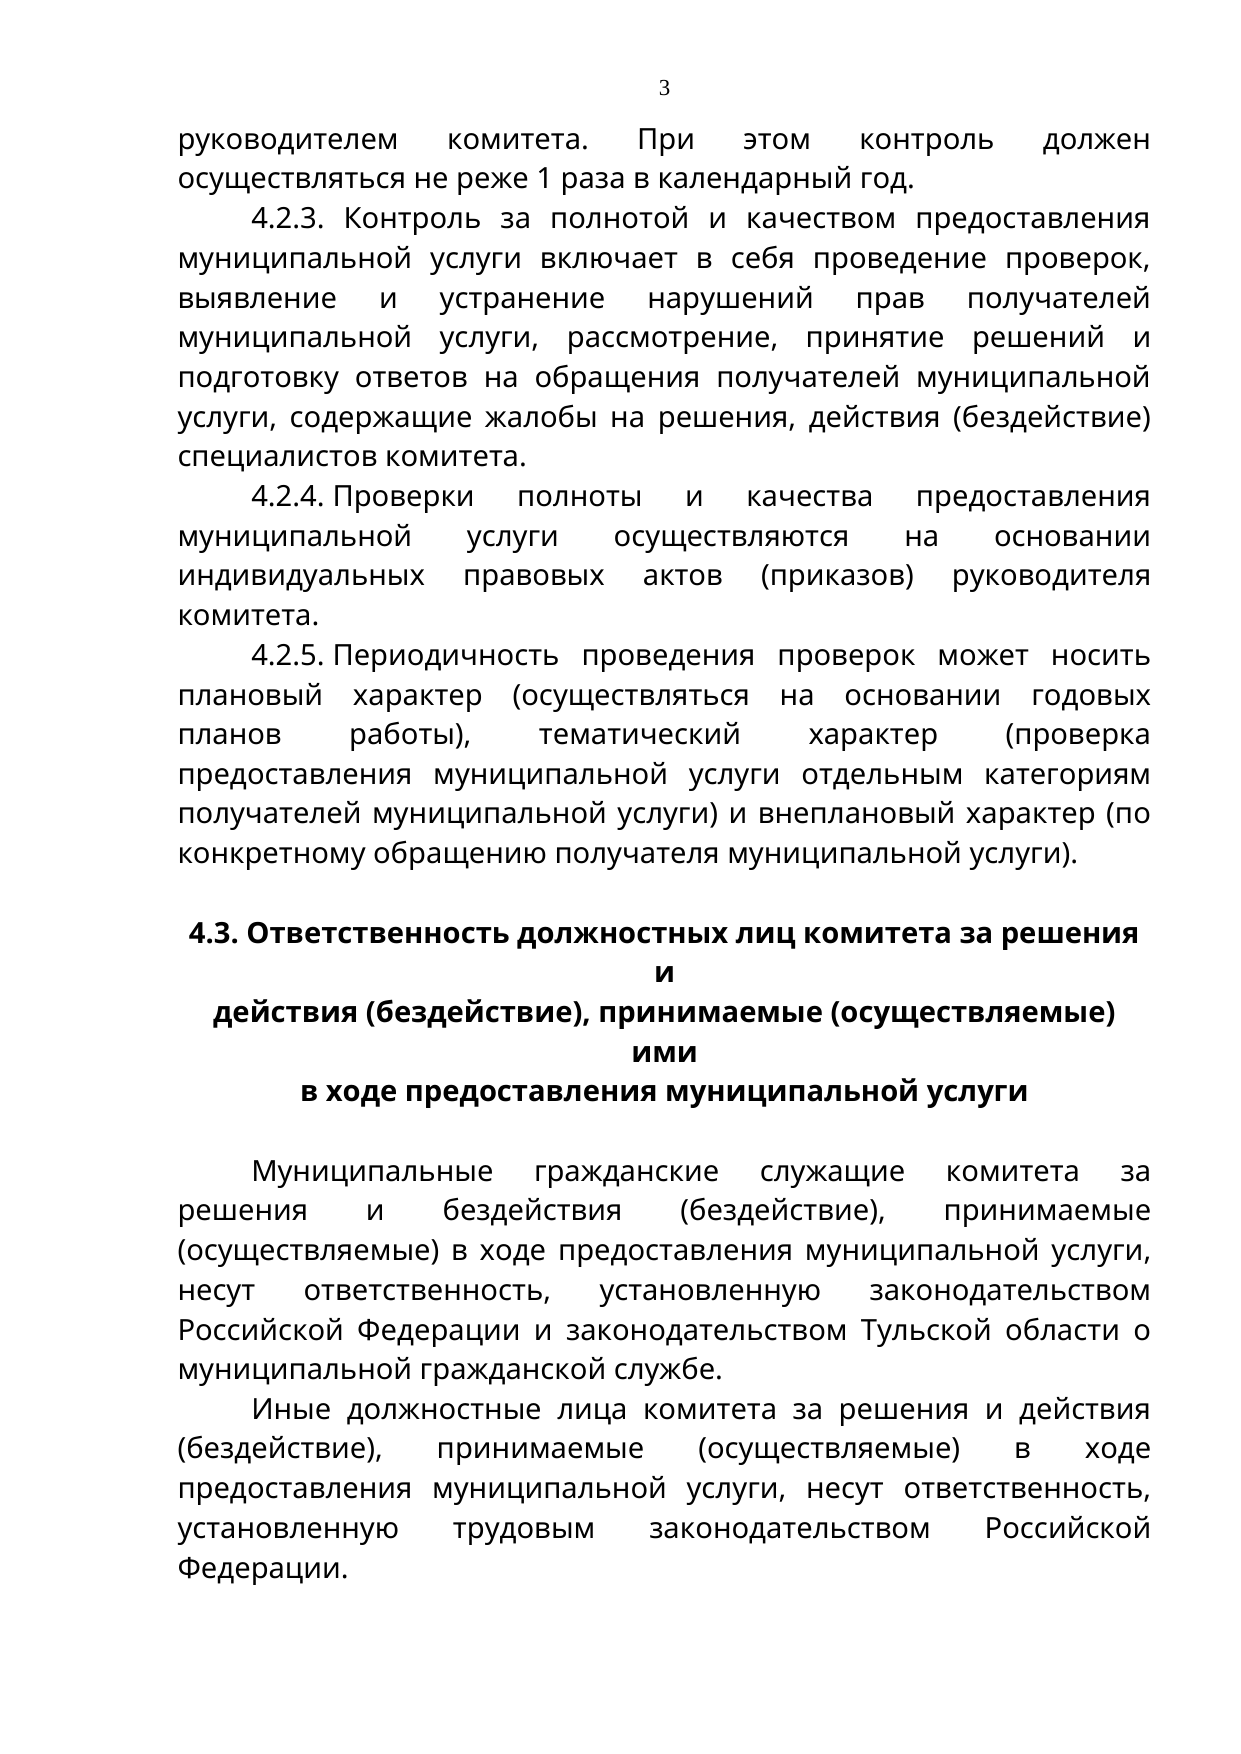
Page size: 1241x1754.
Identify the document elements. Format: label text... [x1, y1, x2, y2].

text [177, 118, 1152, 197]
text Иные должностные лица комитета за решения и действия (бездействие), принимаемые (осуществляемые) в ходе предоставления муниципальной услуги, несут ответственность, установленную трудовым законодательством Российской Федерации. [177, 1388, 1152, 1587]
text 4.2.5. Периодичность проведения проверок может носить плановый характер (осуществляться на основании годовых планов работы), тематический характер (проверка предоставления муниципальной услуги отдельным категориям получателей муниципальной услуги) и внеплановый характер (по конкретному обращению получателя муниципальной услуги). [177, 634, 1152, 872]
title в ходе предоставления муниципальной услуги [177, 1071, 1152, 1110]
text 4.2.4. Проверки полноты и качества предоставления муниципальной услуги осуществляются на основании индивидуальных правовых актов (приказов) руководителя комитета. [177, 475, 1152, 634]
title 4.3. Ответственность должностных лиц комитета за решения и [177, 912, 1152, 991]
title действия (бездействие), принимаемые (осуществляемые) ими [177, 991, 1152, 1071]
text 4.2.3. Контроль за полнотой и качеством предоставления муниципальной услуги включает в себя проведение проверок, выявление и устранение нарушений прав получателей муниципальной услуги, рассмотрение, принятие решений и подготовку ответов на обращения получателей муниципальной услуги, содержащие жалобы на решения, действия (бездействие) специалистов комитета. [177, 197, 1152, 475]
text Муниципальные гражданские служащие комитета за решения и бездействия (бездействие), принимаемые (осуществляемые) в ходе предоставления муниципальной услуги, несут ответственность, установленную законодательством Российской Федерации и законодательством Тульской области о муниципальной гражданской службе. [177, 1150, 1152, 1388]
